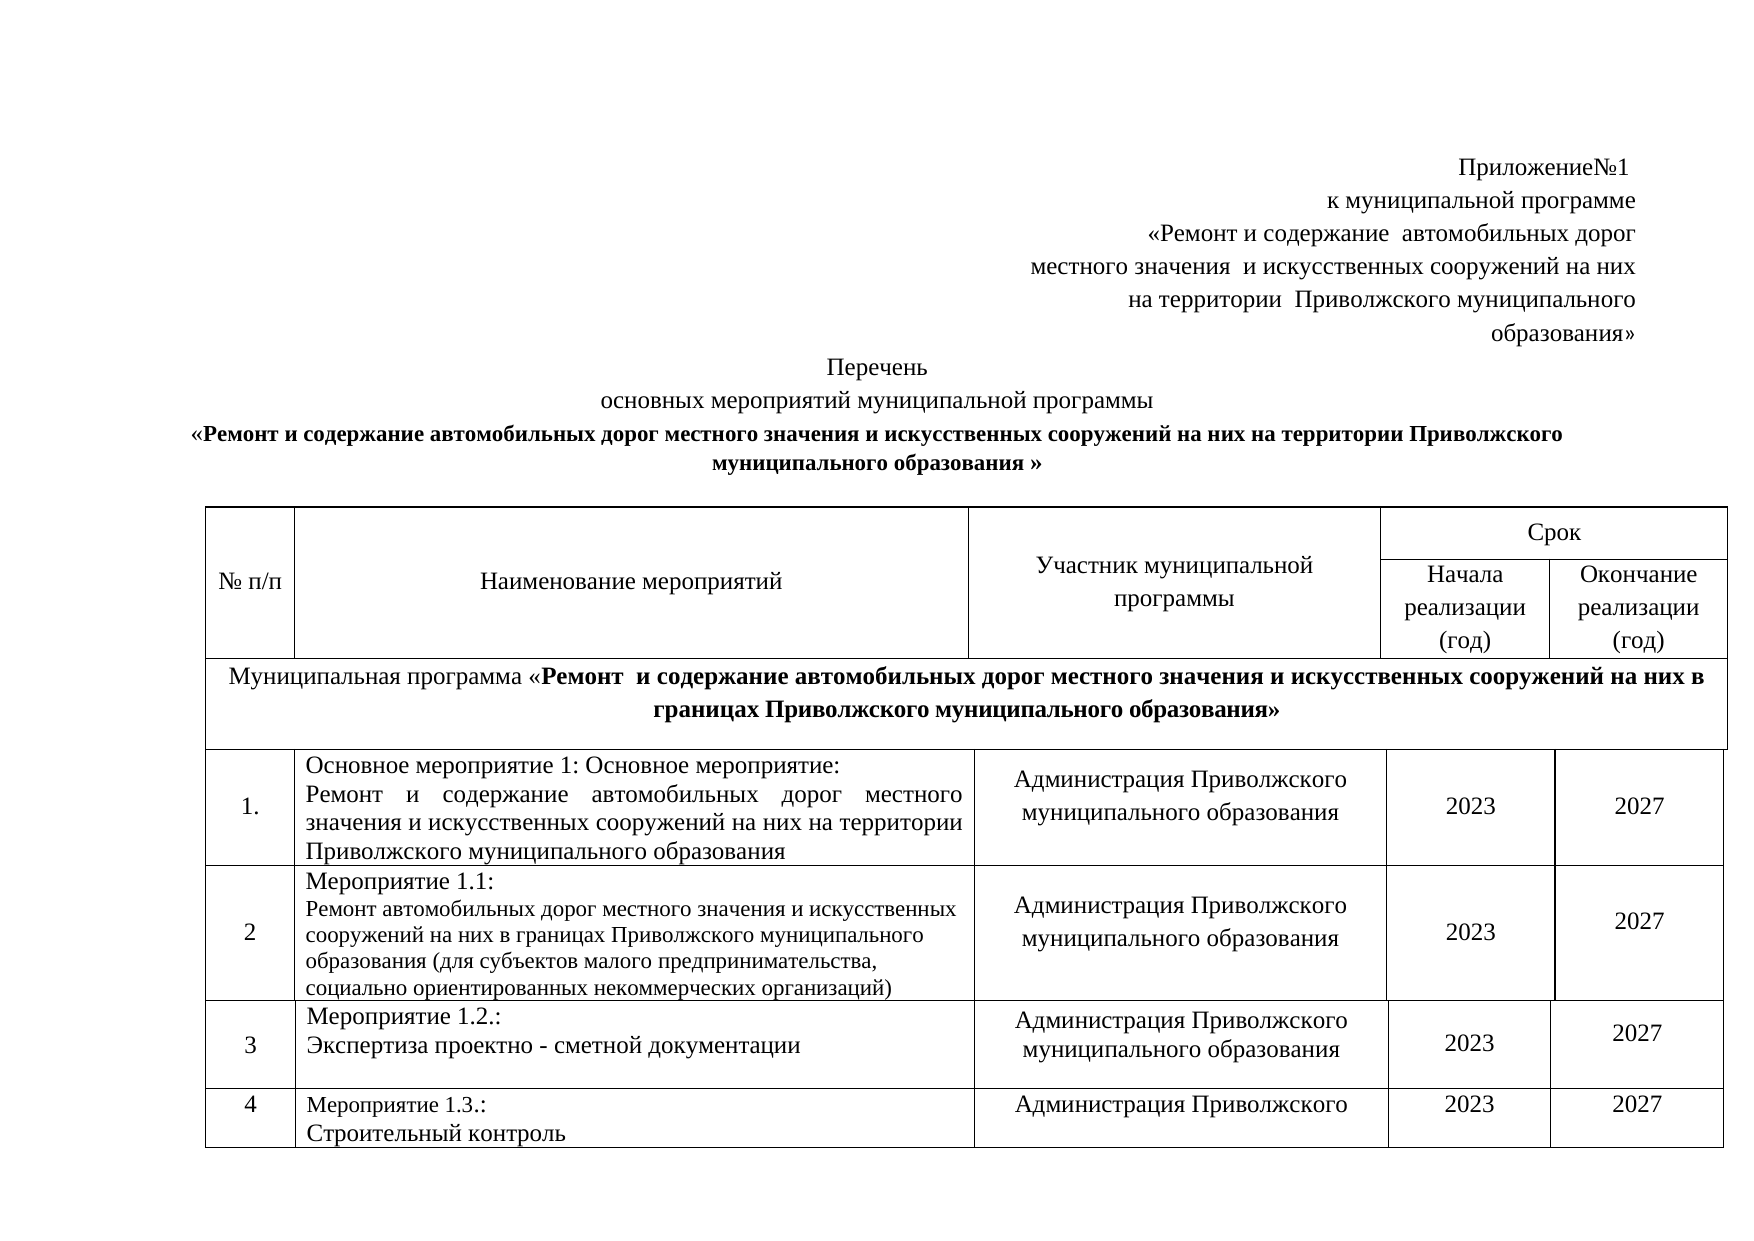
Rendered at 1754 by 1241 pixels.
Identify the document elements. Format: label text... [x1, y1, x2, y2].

table_cell 2027 [1556, 866, 1723, 1000]
table_cell 2023 [1389, 1001, 1550, 1088]
table_cell Администрация Приволжского муниципального образования [975, 750, 1386, 865]
title «Ремонт и содержание автомобильных дорог местного значения и искусственных сооружений на них на территории Приволжского муниципального образования » [118, 418, 1636, 476]
text основных мероприятий муниципальной программы [118, 385, 1636, 414]
table_header Срок [1381, 508, 1727, 558]
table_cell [975, 1089, 1388, 1147]
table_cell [975, 1001, 1388, 1088]
text Приложение№1 к муниципальной программе [118, 152, 1636, 214]
table_cell 2027 [1551, 1089, 1723, 1147]
table_cell 2023 [1389, 1089, 1550, 1147]
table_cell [296, 1089, 974, 1147]
table_cell Администрация Приволжского муниципального образования [975, 866, 1386, 1000]
table_cell Мероприятие 1.1: Ремонт автомобильных дорог местного значения и искусственных сооружений на них в границах Приволжского муниципального образования (для субъектов малого предпринимательства, социально ориентированных некоммерческих организаций) [295, 866, 974, 1000]
table_cell Начала реализации (год) [1381, 560, 1549, 658]
table_cell 2023 [1387, 866, 1554, 1000]
table_cell Окончание реализации (год) [1550, 560, 1727, 658]
text на территории Приволжского муниципального [118, 284, 1636, 313]
table_header Участник муниципальной программы [969, 508, 1380, 658]
table_cell 4 [206, 1089, 295, 1147]
text местного значения и искусственных сооружений на них [118, 251, 1636, 280]
table_cell 3 [206, 1001, 295, 1088]
table_cell Мероприятие 1.2.: Экспертиза проектно - сметной документации [296, 1001, 974, 1088]
table_cell 2023 [1387, 750, 1554, 865]
table_header Наименование мероприятий [295, 508, 968, 658]
text «Ремонт и содержание автомобильных дорог [118, 218, 1636, 247]
table_cell 2 [206, 866, 294, 1000]
text Перечень [118, 352, 1636, 381]
table_cell 2027 [1556, 750, 1723, 865]
table_cell 1. [206, 750, 294, 865]
text образования» [118, 317, 1636, 348]
table_header № п/п [206, 508, 294, 658]
table_cell Основное мероприятие 1: Основное мероприятие: Ремонт и содержание автомобильных дорог местного значения и искусственных сооружений на них на территории Приволжского муниципального образования [295, 750, 974, 865]
table_cell Муниципальная программа «Ремонт и содержание автомобильных дорог местного значения и искусственных сооружений на них в границах Приволжского муниципального образования» [206, 659, 1727, 749]
table_cell 2027 [1551, 1001, 1723, 1088]
